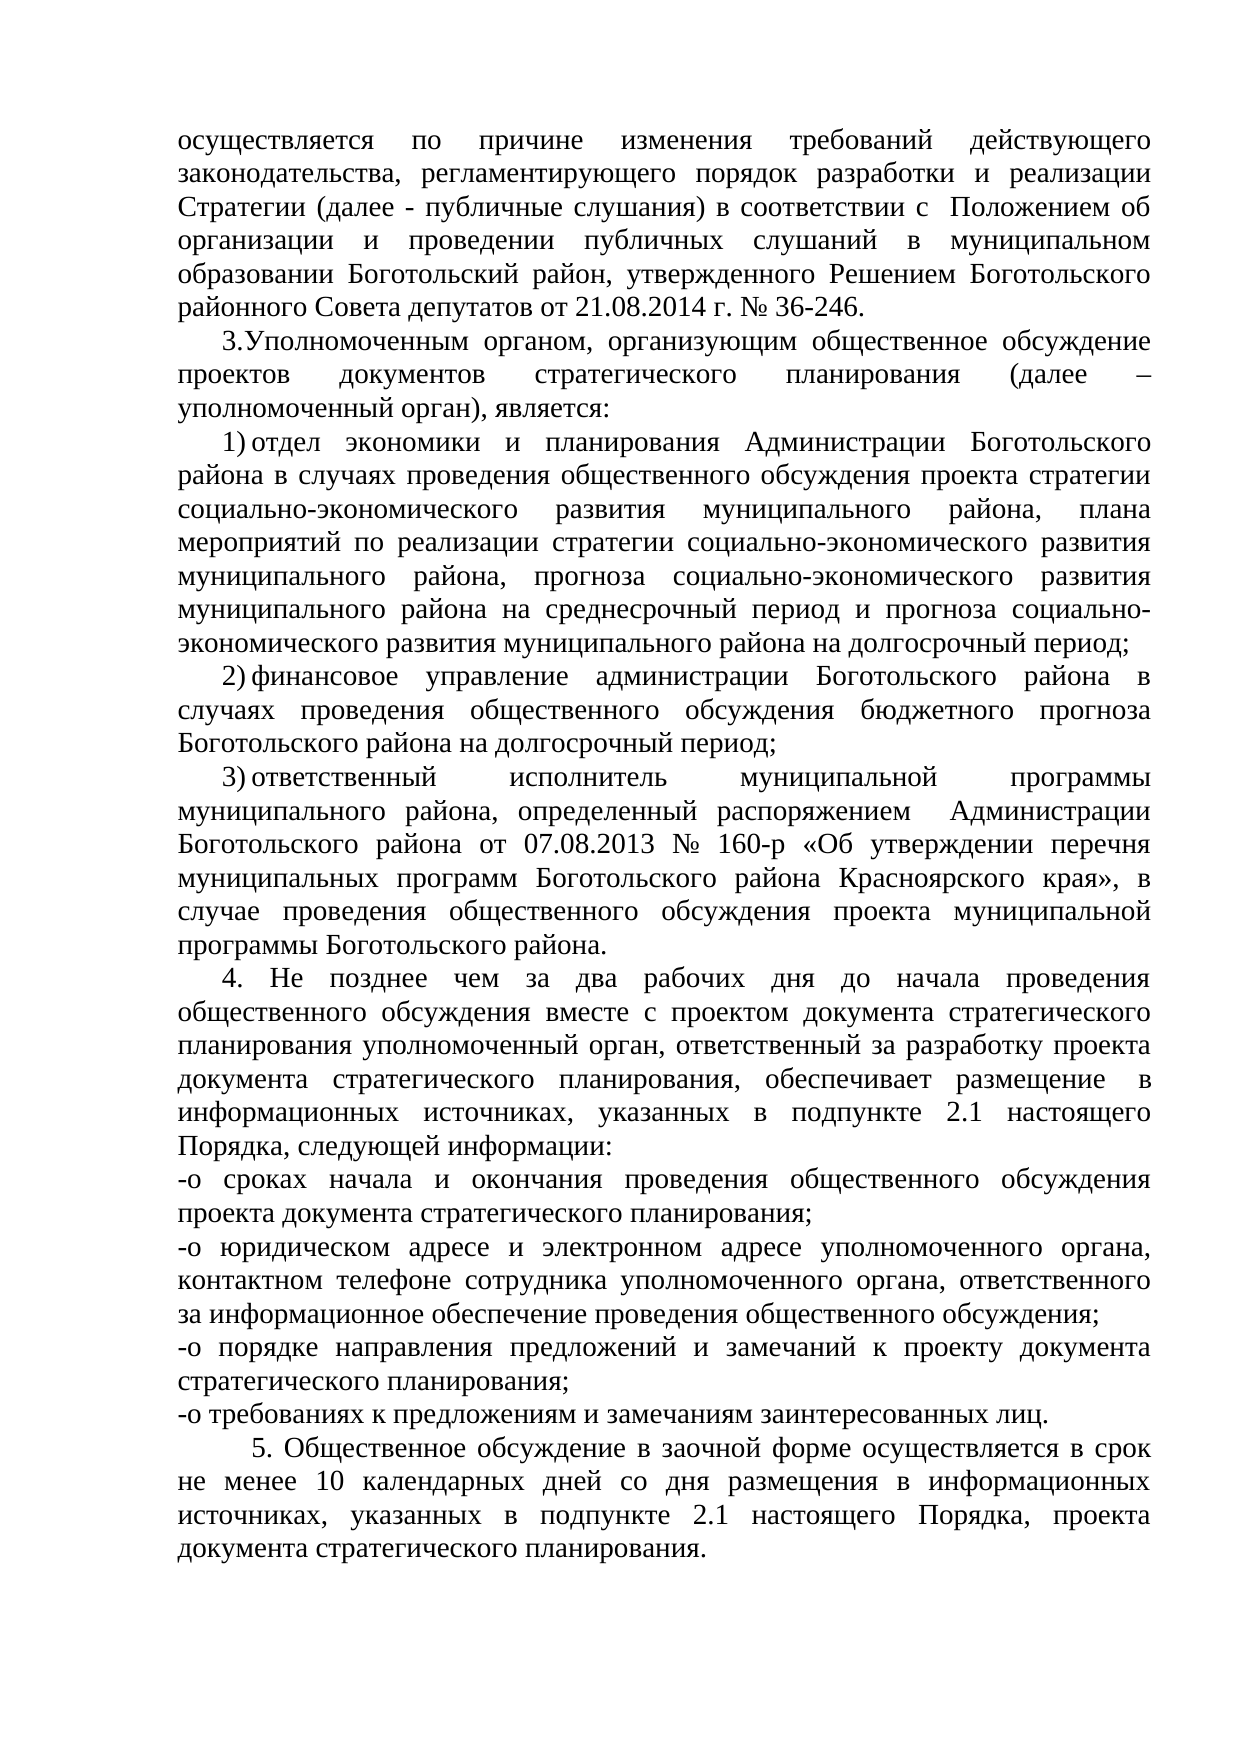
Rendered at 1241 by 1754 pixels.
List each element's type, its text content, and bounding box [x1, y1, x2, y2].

list отдел экономики и планирования Администрации Боготольского района в случаях проведения общественного обсуждения проекта стратегии социально-экономического развития муниципального района, плана мероприятий по реализации стратегии социально-экономического развития муниципального района, прогноза социально-экономического развития муниципального района на среднесрочный период и прогноза социально-экономического развития муниципального района на долгосрочный период; [177, 424, 1152, 658]
text -о сроках начала и окончания проведения общественного обсуждения проекта документа стратегического планирования; [177, 1162, 1152, 1229]
list финансовое управление администрации Боготольского района в случаях проведения общественного обсуждения бюджетного прогноза Боготольского района на долгосрочный период; [177, 658, 1152, 759]
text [177, 122, 1152, 323]
list ответственный исполнитель муниципальной программы муниципального района, определенный распоряжением Администрации Боготольского района от 07.08.2013 № 160-р «Об утверждении перечня муниципальных программ Боготольского района Красноярского края», в случае проведения общественного обсуждения проекта муниципальной программы Боготольского района. [177, 759, 1152, 960]
text -о юридическом адресе и электронном адресе уполномоченного органа, контактном телефоне сотрудника уполномоченного органа, ответственного за информационное обеспечение проведения общественного обсуждения; [177, 1229, 1152, 1329]
text -о требованиях к предложениям и замечаниям заинтересованных лиц. [177, 1396, 1152, 1430]
text 3.Уполномоченным органом, организующим общественное обсуждение проектов документов стратегического планирования (далее – уполномоченный орган), является: [177, 323, 1152, 424]
text -о порядке направления предложений и замечаний к проекту документа стратегического планирования; [177, 1329, 1152, 1396]
text 5. Общественное обсуждение в заочной форме осуществляется в срок не менее 10 календарных дней со дня размещения в информационных источниках, указанных в подпункте 2.1 настоящего Порядка, проекта документа стратегического планирования. [177, 1430, 1152, 1564]
text 4. Не позднее чем за два рабочих дня до начала проведения общественного обсуждения вместе с проектом документа стратегического планирования уполномоченный орган, ответственный за разработку проекта документа стратегического планирования, обеспечивает размещение в информационных источниках, указанных в подпункте 2.1 настоящего Порядка, следующей информации: [177, 960, 1152, 1162]
